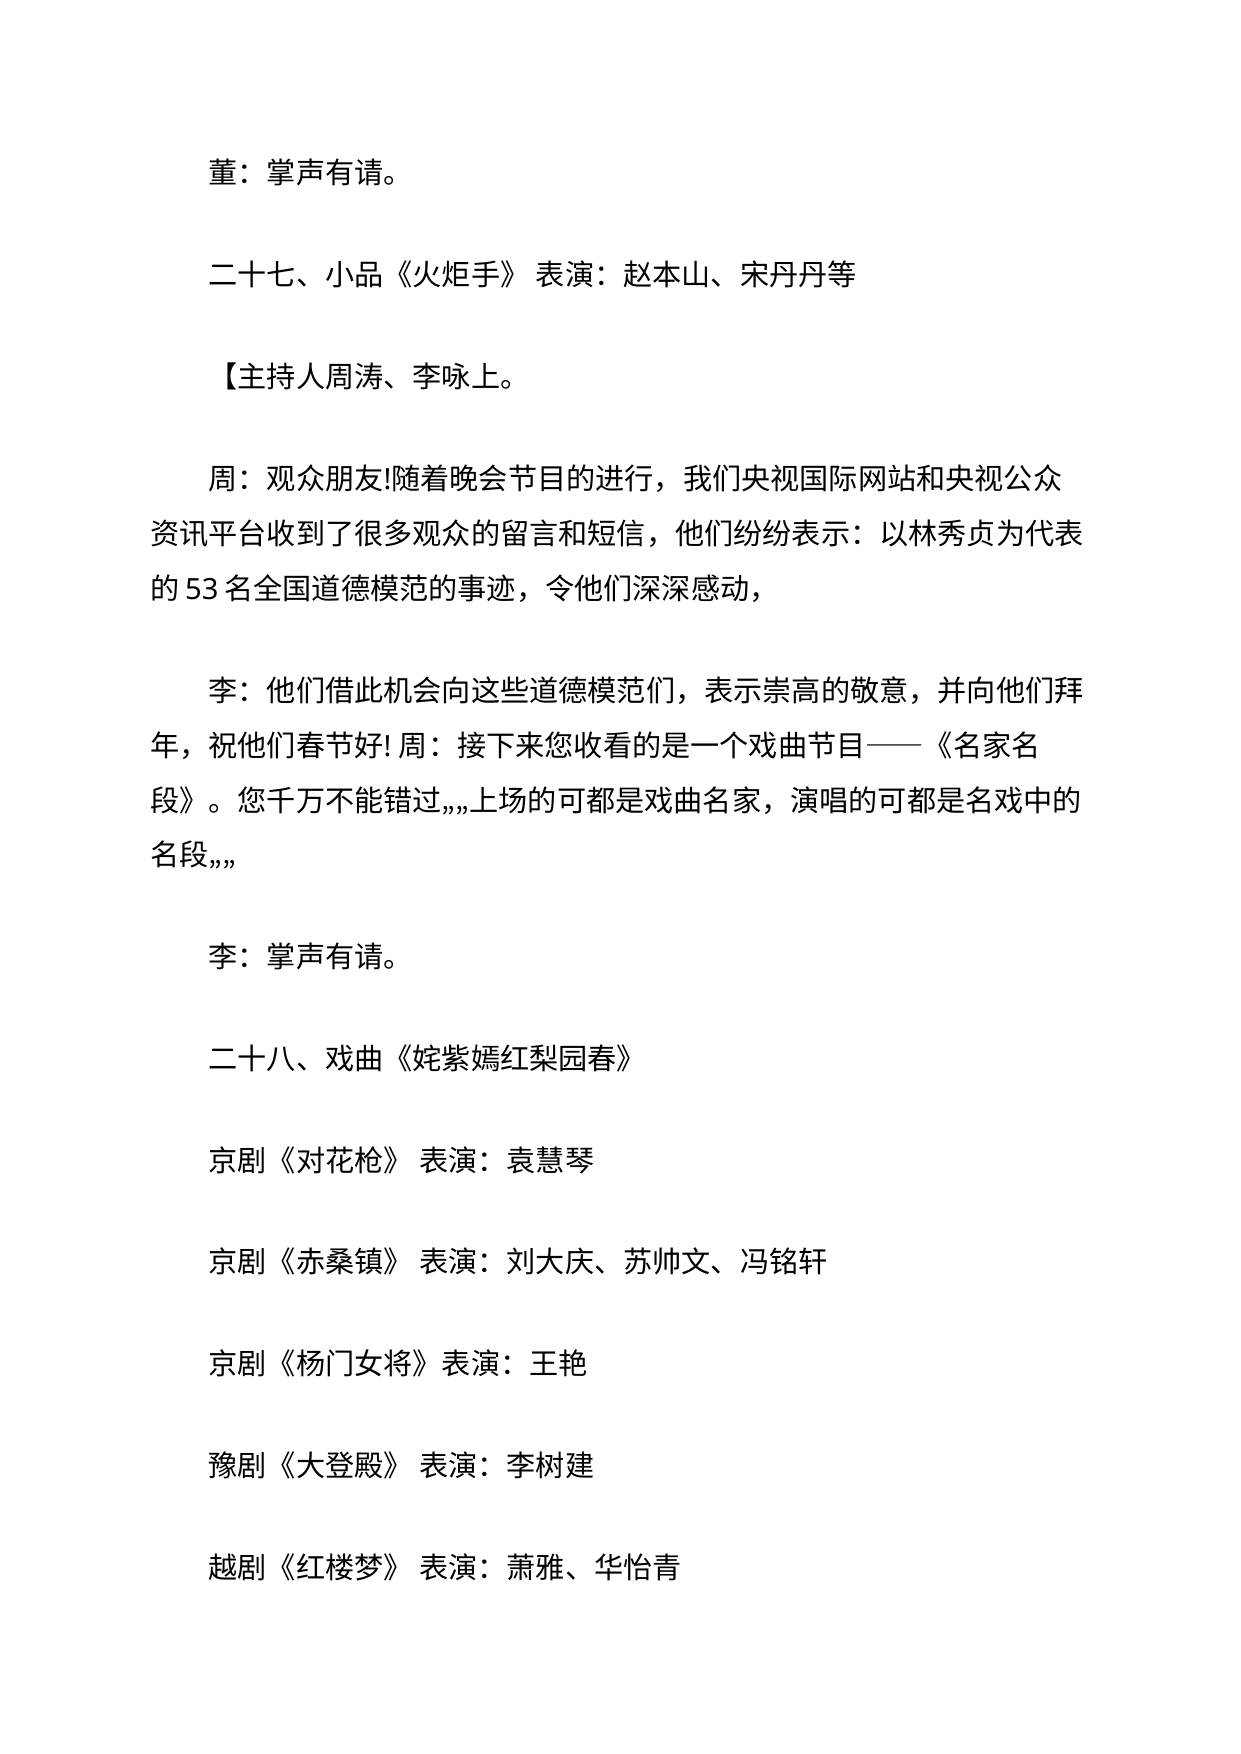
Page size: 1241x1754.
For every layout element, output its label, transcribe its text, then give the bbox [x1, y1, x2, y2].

text 京剧《对花枪》 表演：袁慧琴 [150, 1137, 1090, 1179]
text 李：掌声有请。 [150, 934, 1090, 976]
text 豫剧《大登殿》 表演：李树建 [150, 1443, 1090, 1485]
text 京剧《赤桑镇》 表演：刘大庆、苏帅文、冯铭轩 [150, 1239, 1090, 1281]
text 周：观众朋友!随着晚会节目的进行，我们央视国际网站和央视公众资讯平台收到了很多观众的留言和短信，他们纷纷表示：以林秀贞为代表的53名全国道德模范的事迹，令他们深深感动， [150, 455, 1090, 608]
text 二十七、小品《火炬手》 表演：赵本山、宋丹丹等 [150, 252, 1090, 294]
text 李：他们借此机会向这些道德模范们，表示崇高的敬意，并向他们拜年，祝他们春节好! 周：接下来您收看的是一个戏曲节目——《名家名段》。您千万不能错过„„上场的可都是戏曲名家，演唱的可都是名戏中的名段„„ [150, 667, 1090, 874]
text 【主持人周涛、李咏上。 [150, 353, 1090, 396]
text 董：掌声有请。 [150, 150, 1090, 192]
text 二十八、戏曲《姹紫嫣红梨园春》 [150, 1036, 1090, 1078]
text 京剧《杨门女将》表演：王艳 [150, 1341, 1090, 1383]
text 越剧《红楼梦》 表演：萧雅、华怡青 [150, 1544, 1090, 1587]
